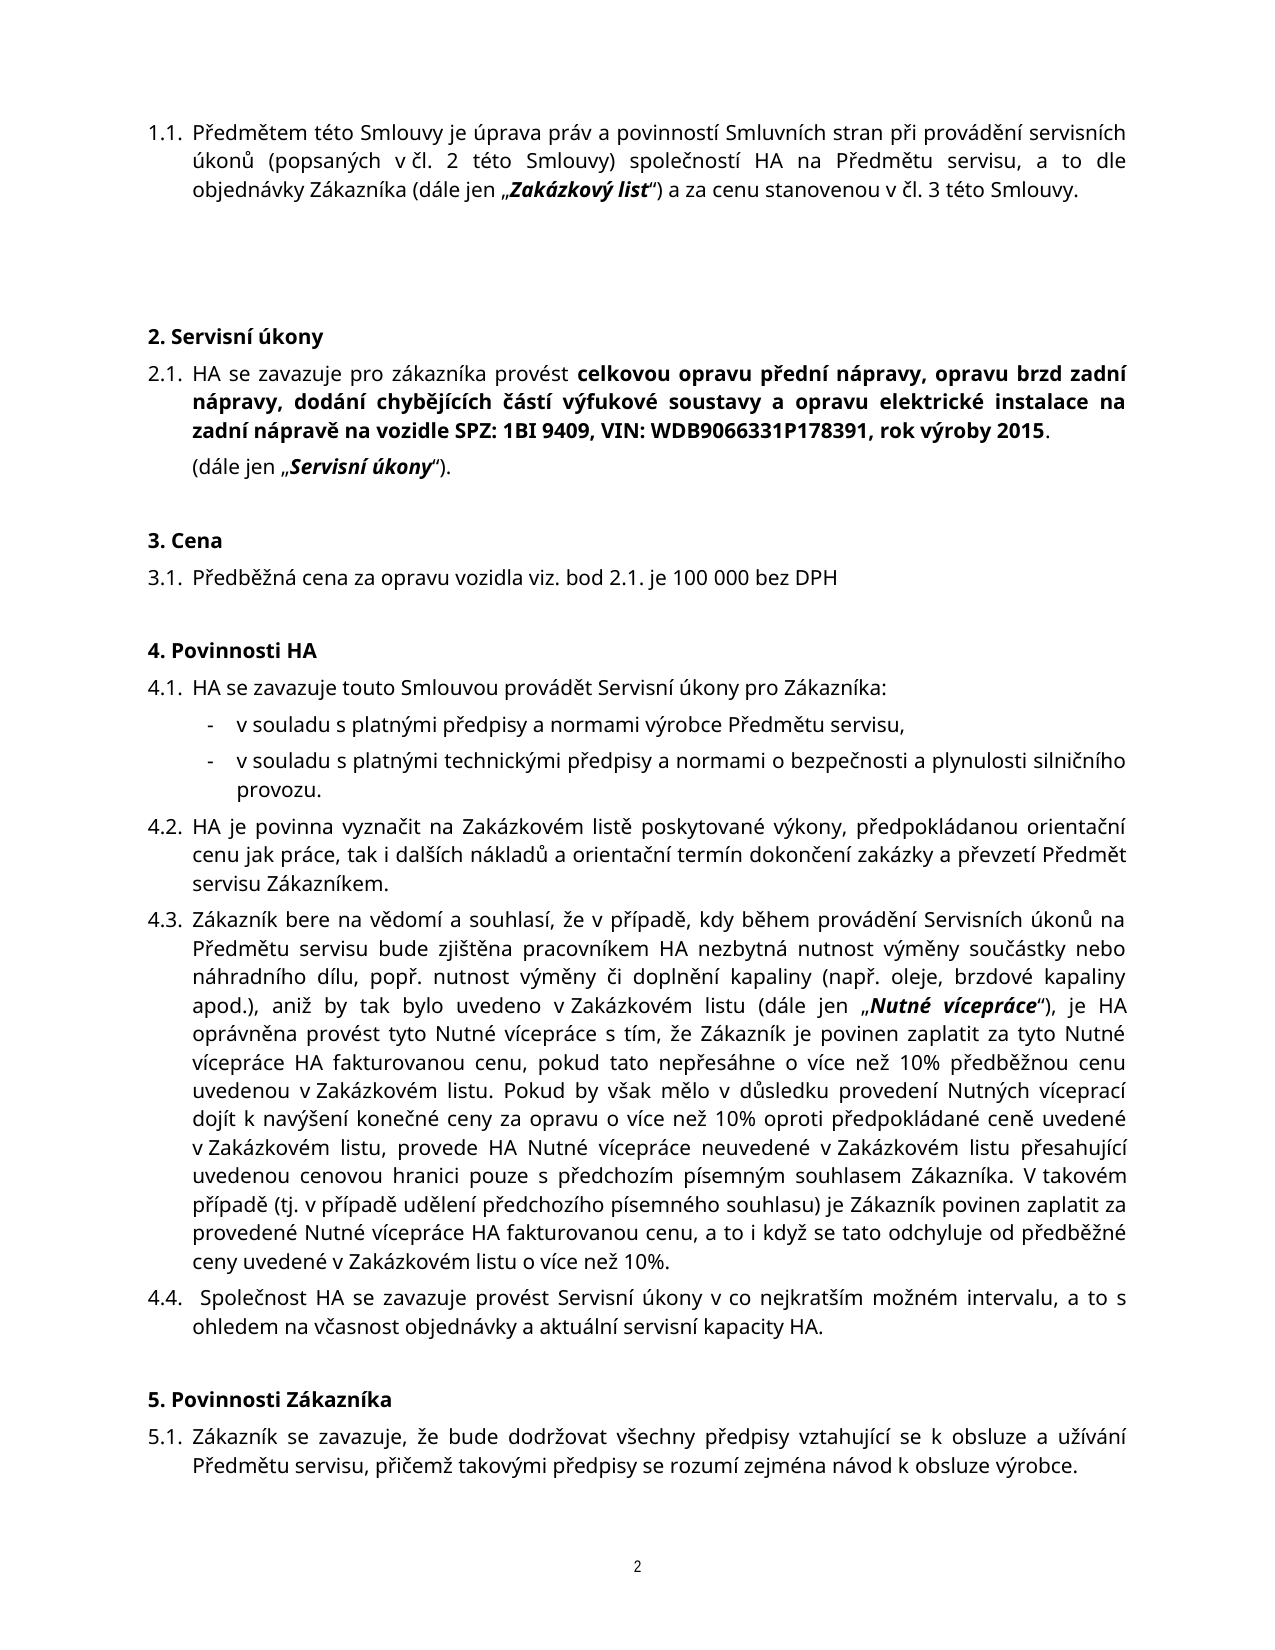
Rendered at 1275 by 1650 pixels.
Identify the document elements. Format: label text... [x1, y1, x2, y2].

text 2.1. HA se zavazuje pro zákazníka provést celkovou opravu přední nápravy, opravu brzd zadní nápravy, dodání chybějících částí výfukové soustavy a opravu elektrické instalace na zadní nápravě na vozidle SPZ: 1BI 9409, VIN: WDB9066331P178391, rok výroby 2015. [148, 359, 1127, 444]
text 5.1. Zákazník se zavazuje, že bude dodržovat všechny předpisy vztahující se k obsluze a užívání Předmětu servisu, přičemž takovými předpisy se rozumí zejména návod k obsluze výrobce. [148, 1422, 1127, 1479]
text 4. Povinnosti HA [148, 636, 1127, 665]
text 3.1. Předběžná cena za opravu vozidla viz. bod 2.1. je 100 000 bez DPH [148, 563, 1127, 591]
text 4.2. HA je povinna vyznačit na Zakázkovém listě poskytované výkony, předpokládanou orientační cenu jak práce, tak i dalších nákladů a orientační termín dokončení zakázky a převzetí Předmět servisu Zákazníkem. [148, 812, 1127, 897]
list (dále jen „Servisní úkony“). [148, 452, 1127, 481]
text 3. Cena [148, 526, 1127, 554]
list v souladu s platnými technickými předpisy a normami o bezpečnosti a plynulosti silničního provozu. [207, 747, 1127, 803]
text 4.1. HA se zavazuje touto Smlouvou provádět Servisní úkony pro Zákazníka: [148, 673, 1127, 702]
list v souladu s platnými předpisy a normami výrobce Předmětu servisu, [207, 710, 1127, 738]
text 1.1. Předmětem této Smlouvy je úprava práv a povinností Smluvních stran při provádění servisních úkonů (popsaných v čl. 2 této Smlouvy) společností HA na Předmětu servisu, a to dle objednávky Zákazníka (dále jen „Zakázkový list“) a za cenu stanovenou v čl. 3 této Smlouvy. [148, 118, 1127, 203]
text 2. Servisní úkony [148, 322, 1127, 351]
text 5. Povinnosti Zákazníka [148, 1386, 1127, 1414]
text 4.4. Společnost HA se zavazuje provést Servisní úkony v co nejkratším možném intervalu, a to s ohledem na včasnost objednávky a aktuální servisní kapacity HA. [148, 1283, 1127, 1340]
text 4.3. Zákazník bere na vědomí a souhlasí, že v případě, kdy během provádění Servisních úkonů na Předmětu servisu bude zjištěna pracovníkem HA nezbytná nutnost výměny součástky nebo náhradního dílu, popř. nutnost výměny či doplnění kapaliny (např. oleje, brzdové kapaliny apod.), aniž by tak bylo uvedeno v Zakázkovém listu (dále jen „Nutné vícepráce“), je HA oprávněna provést tyto Nutné vícepráce s tím, že Zákazník je povinen zaplatit za tyto Nutné vícepráce HA fakturovanou cenu, pokud tato nepřesáhne o více než 10% předběžnou cenu uvedenou v Zakázkovém listu. Pokud by však mělo v důsledku provedení Nutných víceprací dojít k navýšení konečné ceny za opravu o více než 10% oproti předpokládané ceně uvedené v Zakázkovém listu, provede HA Nutné vícepráce neuvedené v Zakázkovém listu přesahující uvedenou cenovou hranici pouze s předchozím písemným souhlasem Zákazníka. V takovém případě (tj. v případě udělení předchozího písemného souhlasu) je Zákazník povinen zaplatit za provedené Nutné vícepráce HA fakturovanou cenu, a to i když se tato odchyluje od předběžné ceny uvedené v Zakázkovém listu o více než 10%. [148, 906, 1127, 1275]
